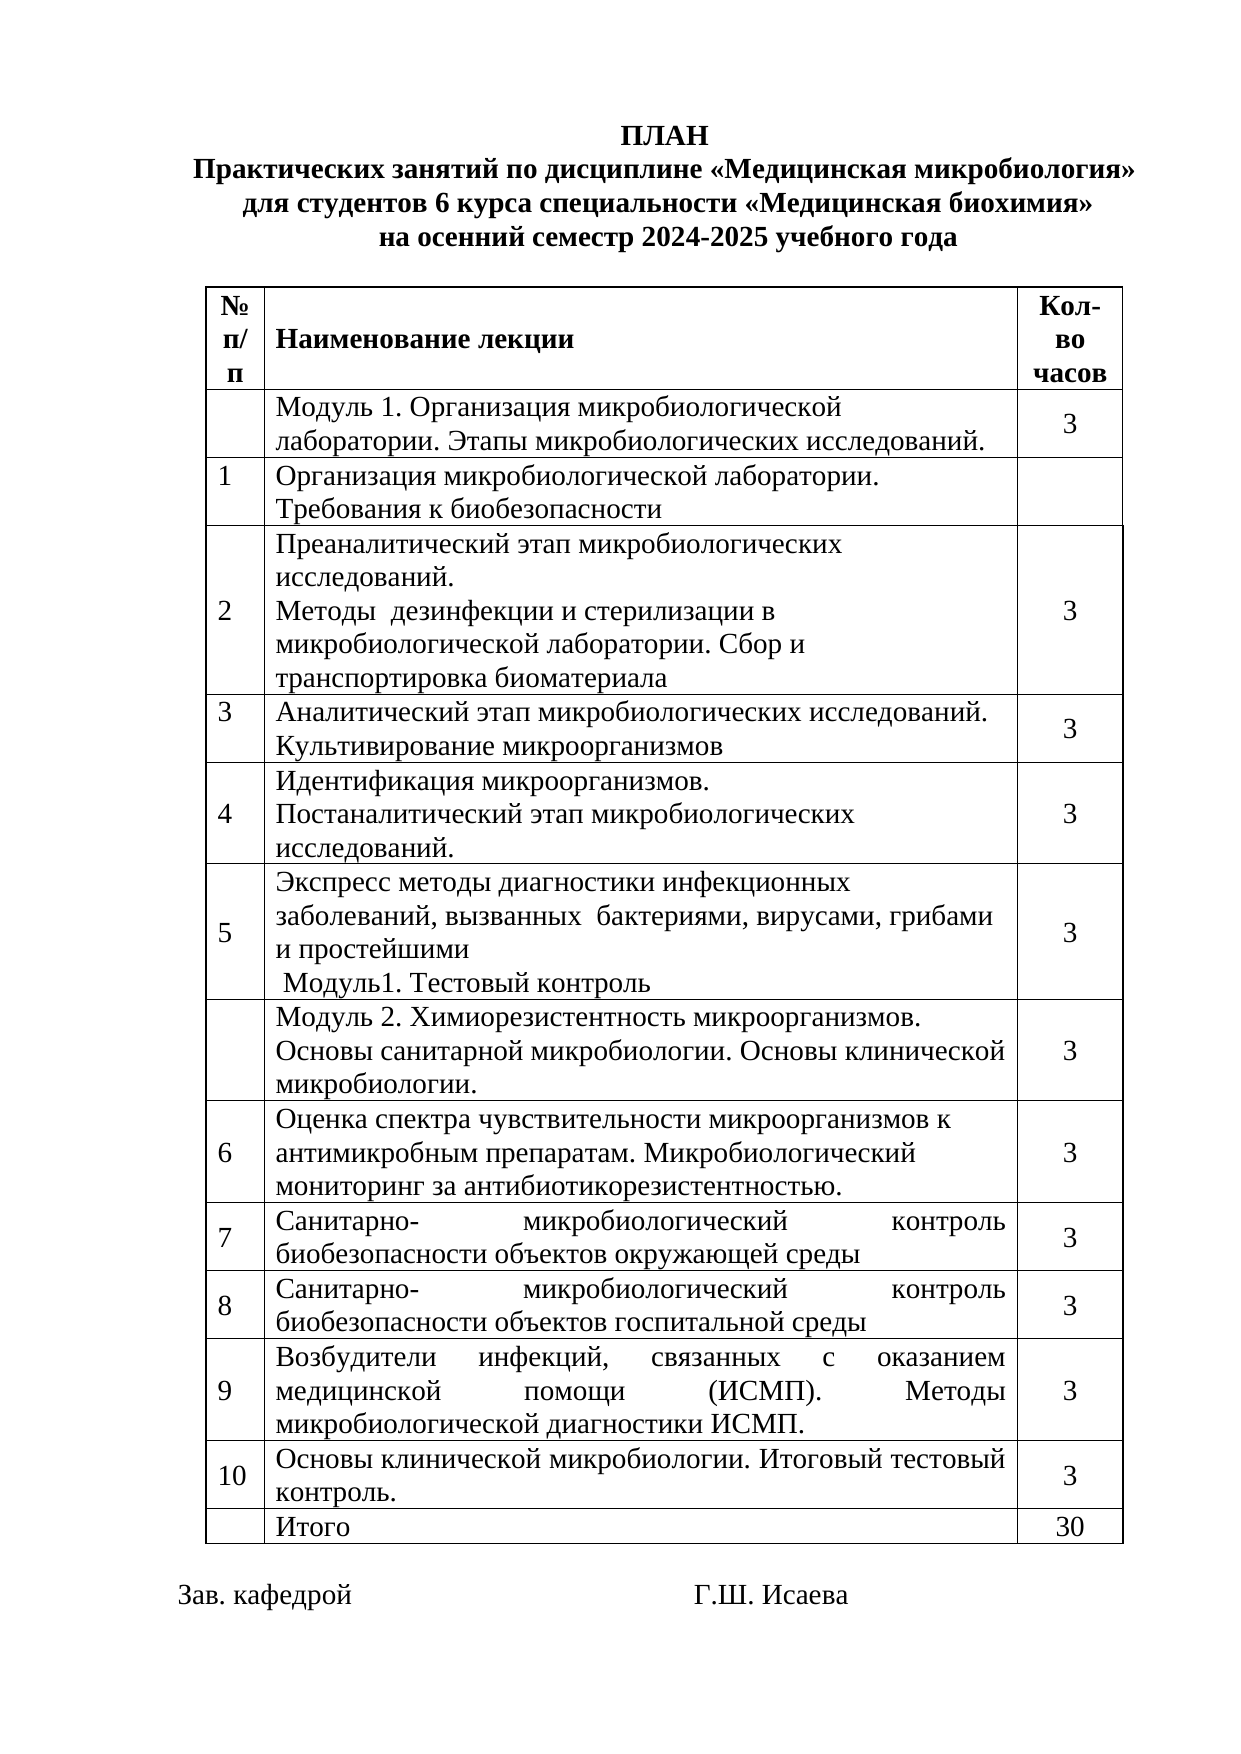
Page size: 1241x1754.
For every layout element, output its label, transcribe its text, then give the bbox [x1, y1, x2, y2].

text Практических занятий по дисциплине «Медицинская микробиология» [177, 152, 1152, 185]
table_cell 3 [1018, 695, 1122, 762]
table_cell 7 [207, 1203, 264, 1270]
table_cell Экспресс методы диагностики инфекционных заболеваний, вызванных бактериями, вирусами, грибами и простейшими Модуль1. Тестовый контроль [265, 864, 1017, 998]
table_cell 5 [207, 864, 264, 998]
table_cell Итого [265, 1509, 1017, 1542]
text ПЛАН [177, 118, 1152, 152]
table_cell 3 [1018, 526, 1122, 693]
table_cell 3 [1018, 1000, 1122, 1100]
table_cell 8 [207, 1271, 264, 1338]
table_cell 10 [207, 1441, 264, 1508]
table_header Кол-во часов [1018, 288, 1122, 388]
table_cell Оценка спектра чувствительности микроорганизмов к антимикробным препаратам. Микробиологический мониторинг за антибиотикорезистентностью. [265, 1101, 1017, 1202]
table_cell 2 [207, 526, 264, 693]
table_cell Организация микробиологической лаборатории. Требования к биобезопасности [265, 458, 1017, 525]
table_cell 9 [207, 1339, 264, 1440]
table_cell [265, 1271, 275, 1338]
table_cell Идентификация микроорганизмов. Постаналитический этап микробиологических исследований. [265, 763, 1017, 863]
table_cell 3 [1018, 1101, 1122, 1202]
table_header № п/п [207, 288, 264, 388]
text для студентов 6 курса специальности «Медицинская биохимия» [177, 185, 1152, 219]
table_cell [207, 1509, 264, 1542]
table_cell Аналитический этап микробиологических исследований. Культивирование микроорганизмов [265, 695, 1017, 762]
table_cell 3 [1018, 1441, 1122, 1508]
table_cell Модуль 2. Химиорезистентность микроорганизмов. Основы санитарной микробиологии. Основы клинической микробиологии. [265, 1000, 1017, 1100]
table_cell Преаналитический этап микробиологических исследований. Методы дезинфекции и стерилизации в микробиологической лаборатории. Сбор и транспортировка биоматериала [265, 526, 1017, 693]
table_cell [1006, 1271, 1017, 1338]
table_cell 30 [1018, 1509, 1122, 1542]
table_cell 1 [207, 458, 264, 525]
table_cell 3 [1018, 864, 1122, 998]
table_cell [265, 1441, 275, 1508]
table_cell 3 [1018, 1339, 1122, 1440]
table_cell 3 [1018, 1271, 1122, 1338]
table_cell 4 [207, 763, 264, 863]
table_cell 3 [1018, 1203, 1122, 1270]
table_cell [207, 1000, 264, 1100]
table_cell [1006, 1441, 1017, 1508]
text Зав. кафедрой Г.Ш. Исаева [177, 1577, 1152, 1611]
table_cell 6 [207, 1101, 264, 1202]
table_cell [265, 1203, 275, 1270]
table_header Наименование лекции [265, 288, 1017, 388]
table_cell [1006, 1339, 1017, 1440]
table_cell 3 [1018, 390, 1122, 457]
table_cell [207, 390, 264, 457]
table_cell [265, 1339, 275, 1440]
table_cell Модуль 1. Организация микробиологической лаборатории. Этапы микробиологических исследований. [265, 390, 1017, 457]
table_cell 3 [1018, 763, 1122, 863]
table_cell [1018, 458, 1122, 525]
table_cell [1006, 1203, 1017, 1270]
table_cell 3 [207, 695, 264, 762]
text на осенний семестр 2024-2025 учебного года [177, 219, 1152, 252]
